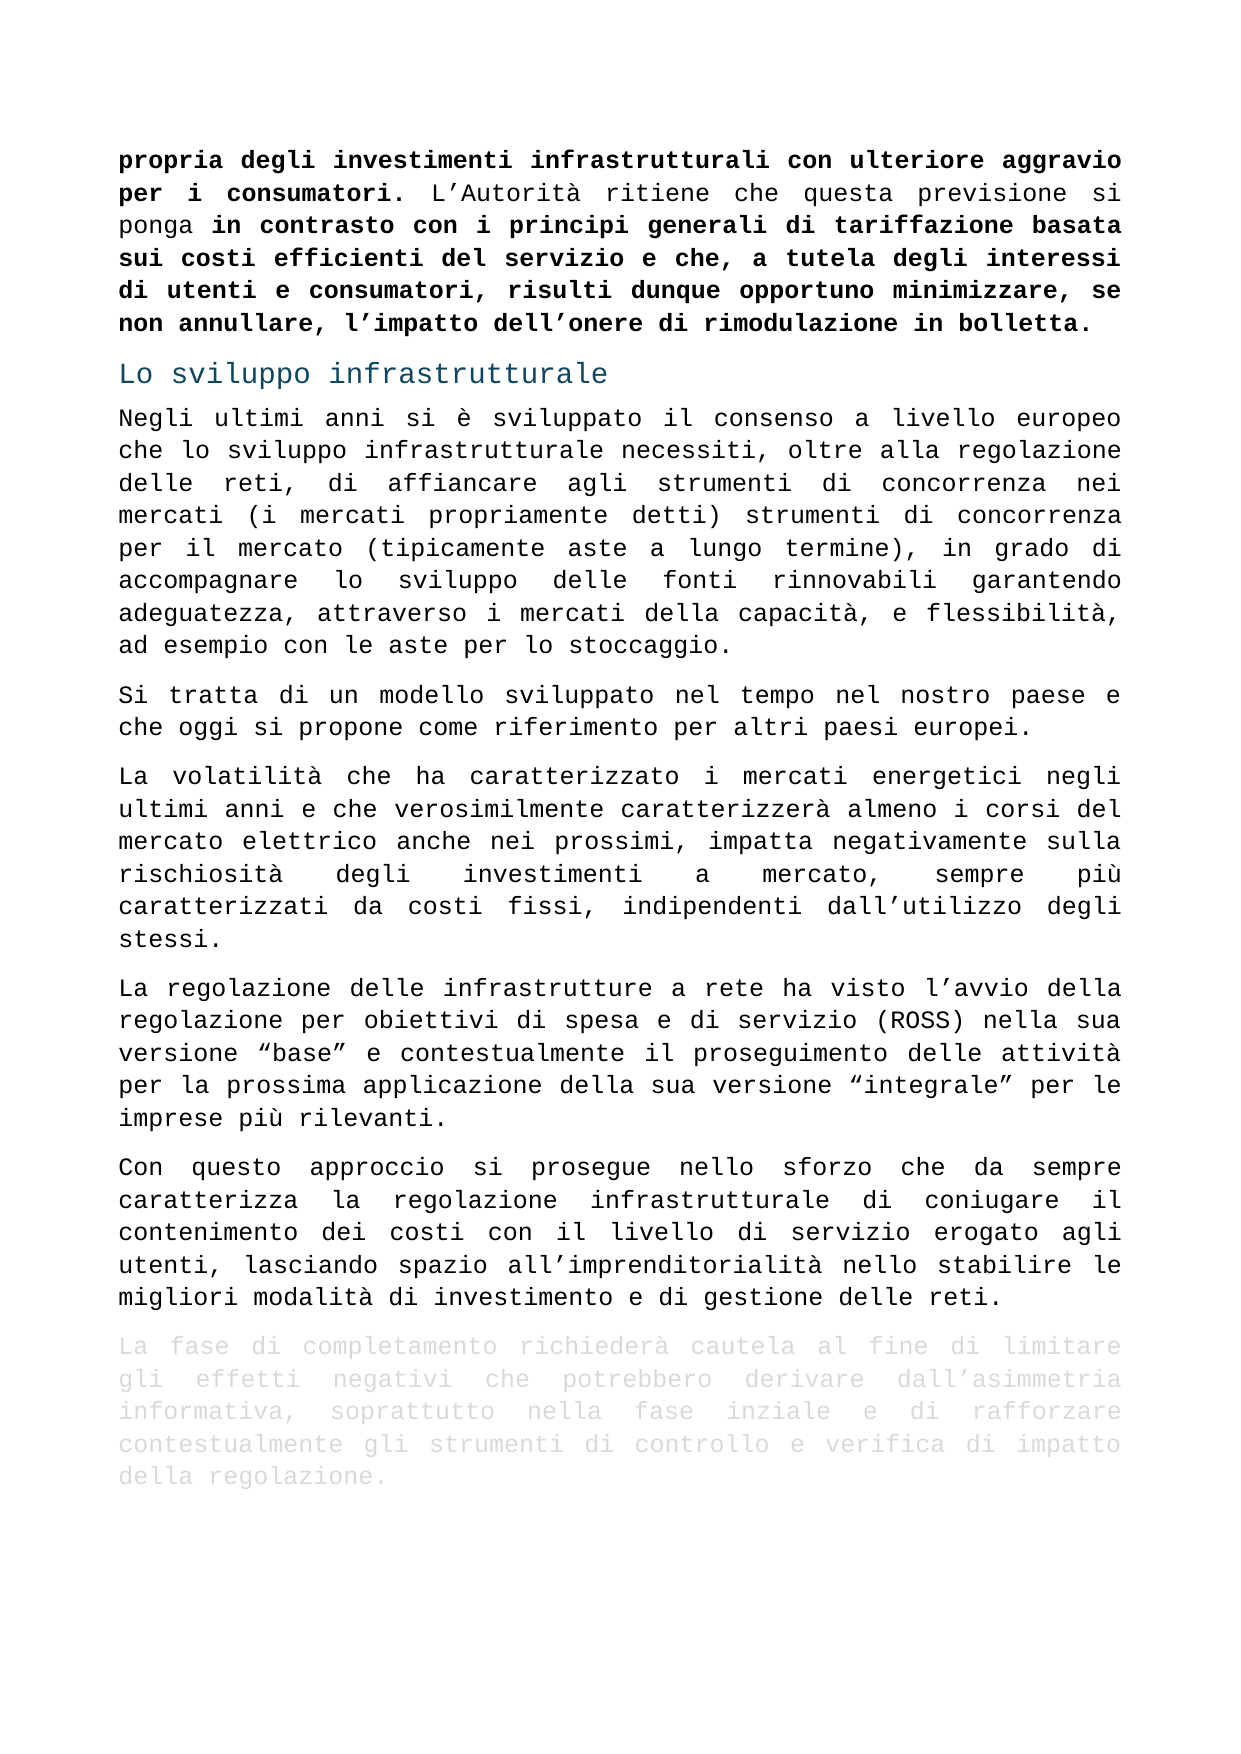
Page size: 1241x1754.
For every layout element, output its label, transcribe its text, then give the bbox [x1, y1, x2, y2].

text La fase di completamento richiederà cautela al fine di limitare gli effetti negativi che potrebbero derivare dall’asimmetria informativa, soprattutto nella fase inziale e di rafforzare contestualmente gli strumenti di controllo e verifica di impatto della regolazione. [118, 1334, 1122, 1492]
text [118, 148, 1122, 338]
text Con questo approccio si prosegue nello sforzo che da sempre caratterizza la regolazione infrastrutturale di coniugare il contenimento dei costi con il livello di servizio erogato agli utenti, lasciando spazio all’imprenditorialità nello stabilire le migliori modalità di investimento e di gestione delle reti. [118, 1155, 1122, 1313]
text La volatilità che ha caratterizzato i mercati energetici negli ultimi anni e che verosimilmente caratterizzerà almeno i corsi del mercato elettrico anche nei prossimi, impatta negativamente sulla rischiosità degli investimenti a mercato, sempre più caratterizzati da costi fissi, indipendenti dall’utilizzo degli stessi. [118, 764, 1122, 955]
text Negli ultimi anni si è sviluppato il consenso a livello europeo che lo sviluppo infrastrutturale necessiti, oltre alla regolazione delle reti, di affiancare agli strumenti di concorrenza nei mercati (i mercati propriamente detti) strumenti di concorrenza per il mercato (tipicamente aste a lungo termine), in grado di accompagnare lo sviluppo delle fonti rinnovabili garantendo adeguatezza, attraverso i mercati della capacità, e flessibilità, ad esempio con le aste per lo stoccaggio. [118, 406, 1122, 661]
subtitle Lo sviluppo infrastrutturale [118, 359, 1122, 392]
text La regolazione delle infrastrutture a rete ha visto l’avvio della regolazione per obiettivi di spesa e di servizio (ROSS) nella sua versione “base” e contestualmente il proseguimento delle attività per la prossima applicazione della sua versione “integrale” per le imprese più rilevanti. [118, 976, 1122, 1134]
text Si tratta di un modello sviluppato nel tempo nel nostro paese e che oggi si propone come riferimento per altri paesi europei. [118, 682, 1122, 743]
